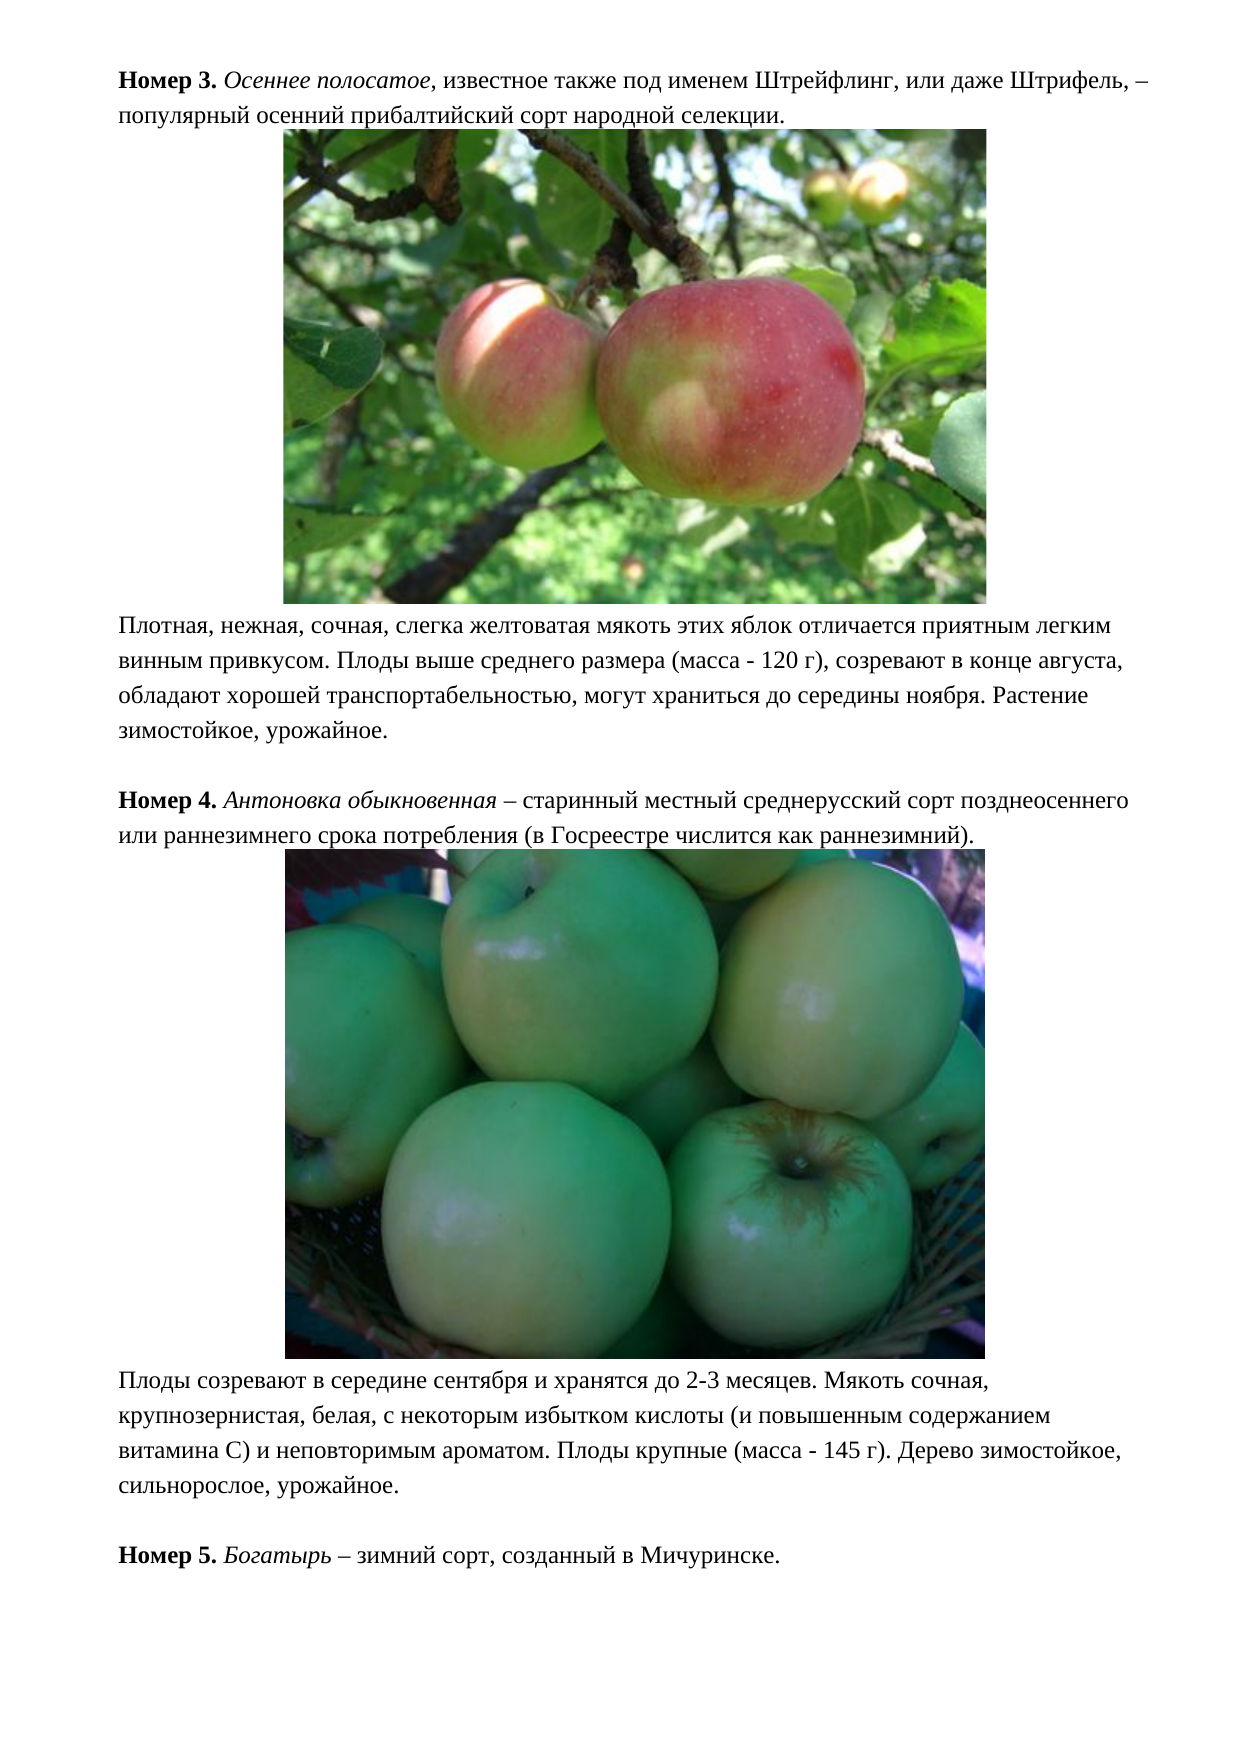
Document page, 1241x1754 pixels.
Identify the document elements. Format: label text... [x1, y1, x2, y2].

text Плоды созревают в середине сентября и хранятся до 2-3 месяцев. Мякоть сочная, крупнозернистая, белая, с некоторым избытком кислоты (и повышенным содержанием витамина С) и неповторимым ароматом. Плоды крупные (масса - 145 г). Дерево зимостойкое, сильнорослое, урожайное. [118, 1358, 1152, 1498]
picture [285, 849, 985, 1359]
text Номер 3. Осеннее полосатое, известное также под именем Штрейфлинг, или даже Штрифель, – популярный осенний прибалтийский сорт народной селекции. [118, 59, 1152, 129]
text Плотная, нежная, сочная, слегка желтоватая мякоть этих яблок отличается приятным легким винным привкусом. Плоды выше среднего размера (масса - 120 г), созревают в конце августа, обладают хорошей транспортабельностью, могут храниться до середины ноября. Растение зимостойкое, урожайное. [118, 604, 1152, 744]
text Номер 4. Антоновка обыкновенная – старинный местный среднерусский сорт позднеосеннего или раннезимнего срока потребления (в Госреестре числится как раннезимний). [118, 779, 1152, 849]
text Номер 5. Богатырь – зимний сорт, созданный в Мичуринске. [118, 1533, 1152, 1568]
picture [283, 129, 987, 604]
